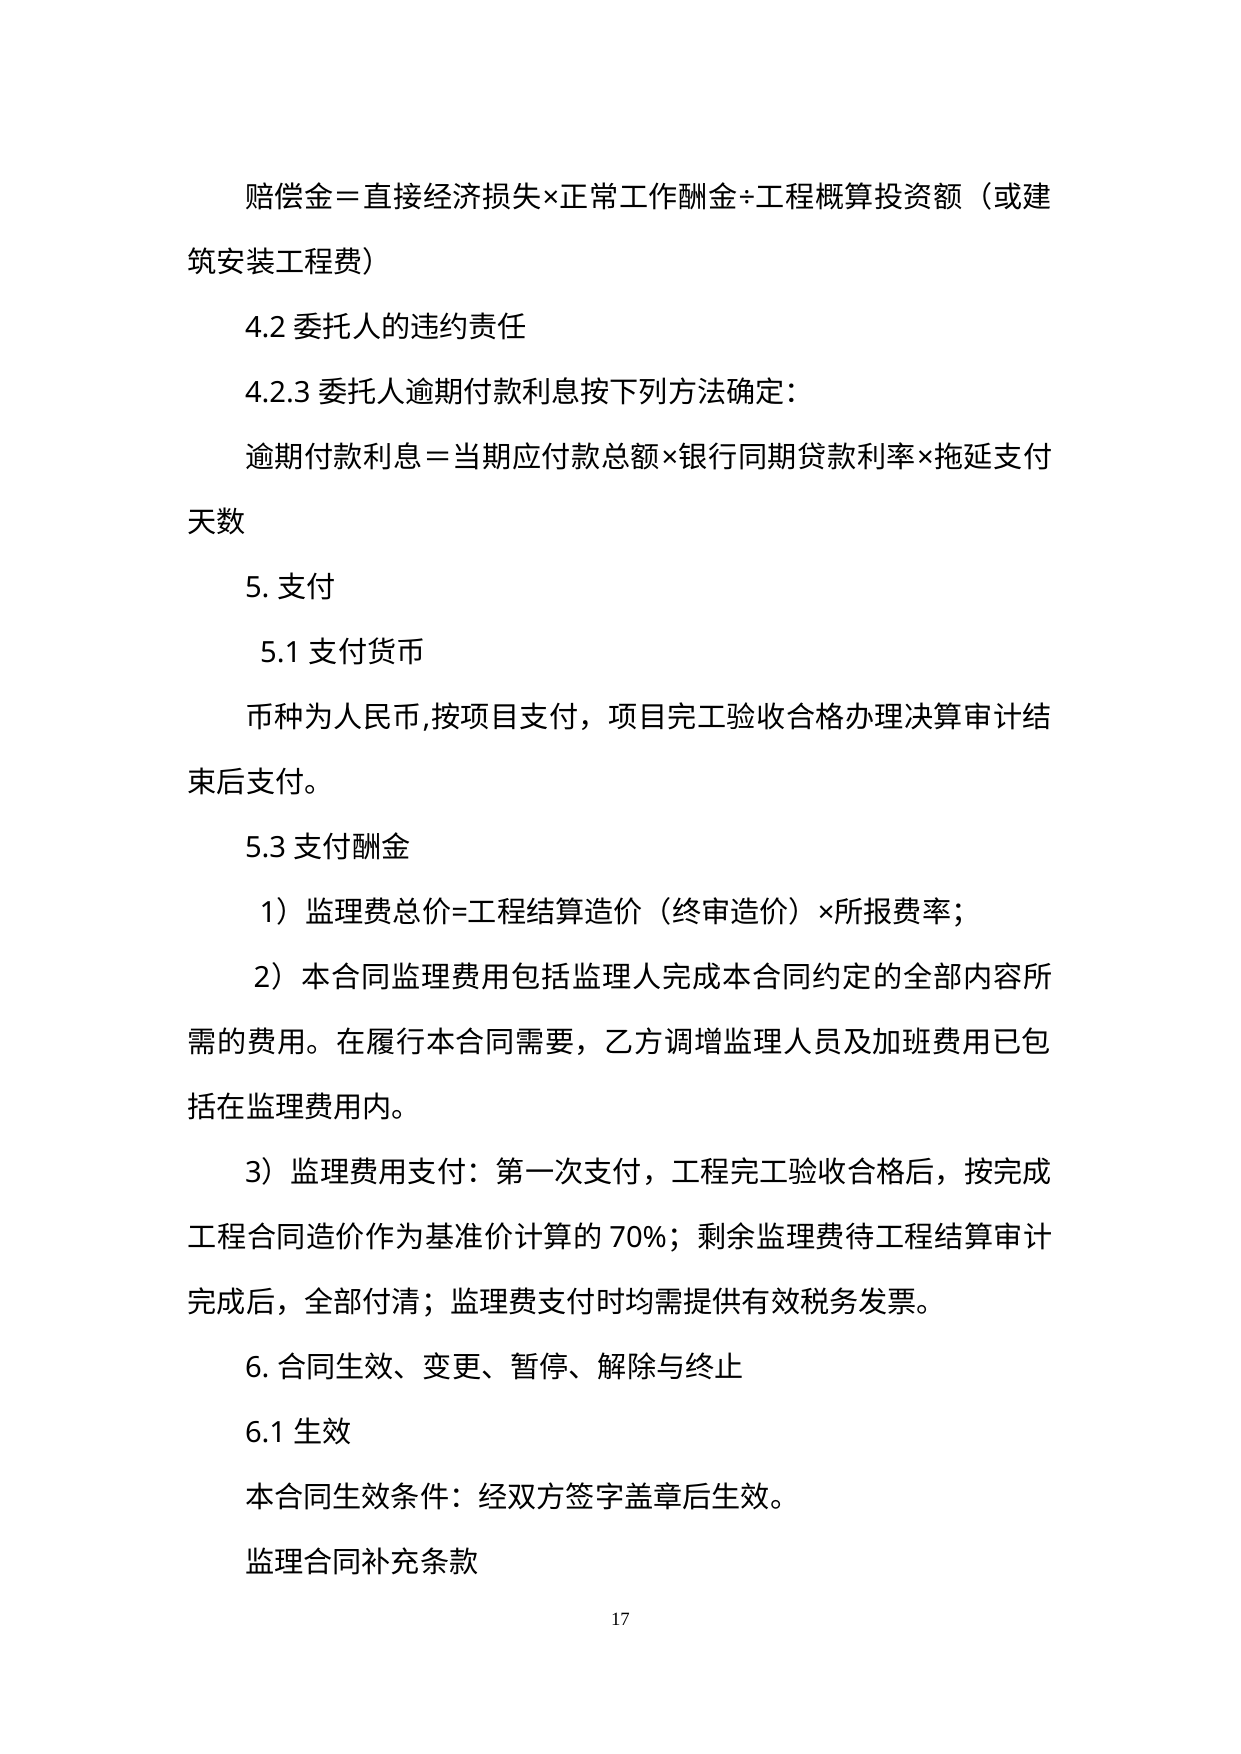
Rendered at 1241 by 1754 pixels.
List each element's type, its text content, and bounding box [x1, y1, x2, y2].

text 逾期付款利息＝当期应付款总额×银行同期贷款利率×拖延支付天数 [187, 422, 1053, 552]
text 本合同生效条件：经双方签字盖章后生效。 [187, 1462, 1053, 1527]
text 5.1 支付货币 [187, 617, 1053, 682]
text 币种为人民币,按项目支付，项目完工验收合格办理决算审计结束后支付。 [187, 682, 1053, 812]
text 3）监理费用支付：第一次支付，工程完工验收合格后，按完成工程合同造价作为基准价计算的70%；剩余监理费待工程结算审计完成后，全部付清；监理费支付时均需提供有效税务发票。 [187, 1137, 1053, 1332]
text 监理合同补充条款 [187, 1527, 1053, 1592]
text 4.2 委托人的违约责任 [187, 292, 1053, 357]
text 5. 支付 [187, 552, 1053, 617]
text 5.3 支付酬金 [187, 812, 1053, 877]
text 赔偿金＝直接经济损失×正常工作酬金÷工程概算投资额（或建筑安装工程费） [187, 162, 1053, 292]
text 2）本合同监理费用包括监理人完成本合同约定的全部内容所需的费用。在履行本合同需要，乙方调增监理人员及加班费用已包括在监理费用内。 [187, 942, 1053, 1137]
text 6.1 生效 [187, 1397, 1053, 1462]
text 1）监理费总价=工程结算造价（终审造价）×所报费率； [187, 877, 1053, 942]
text 委托人逾期付款利息按下列方法确定： [187, 357, 1053, 422]
text 6. 合同生效、变更、暂停、解除与终止 [187, 1332, 1053, 1397]
